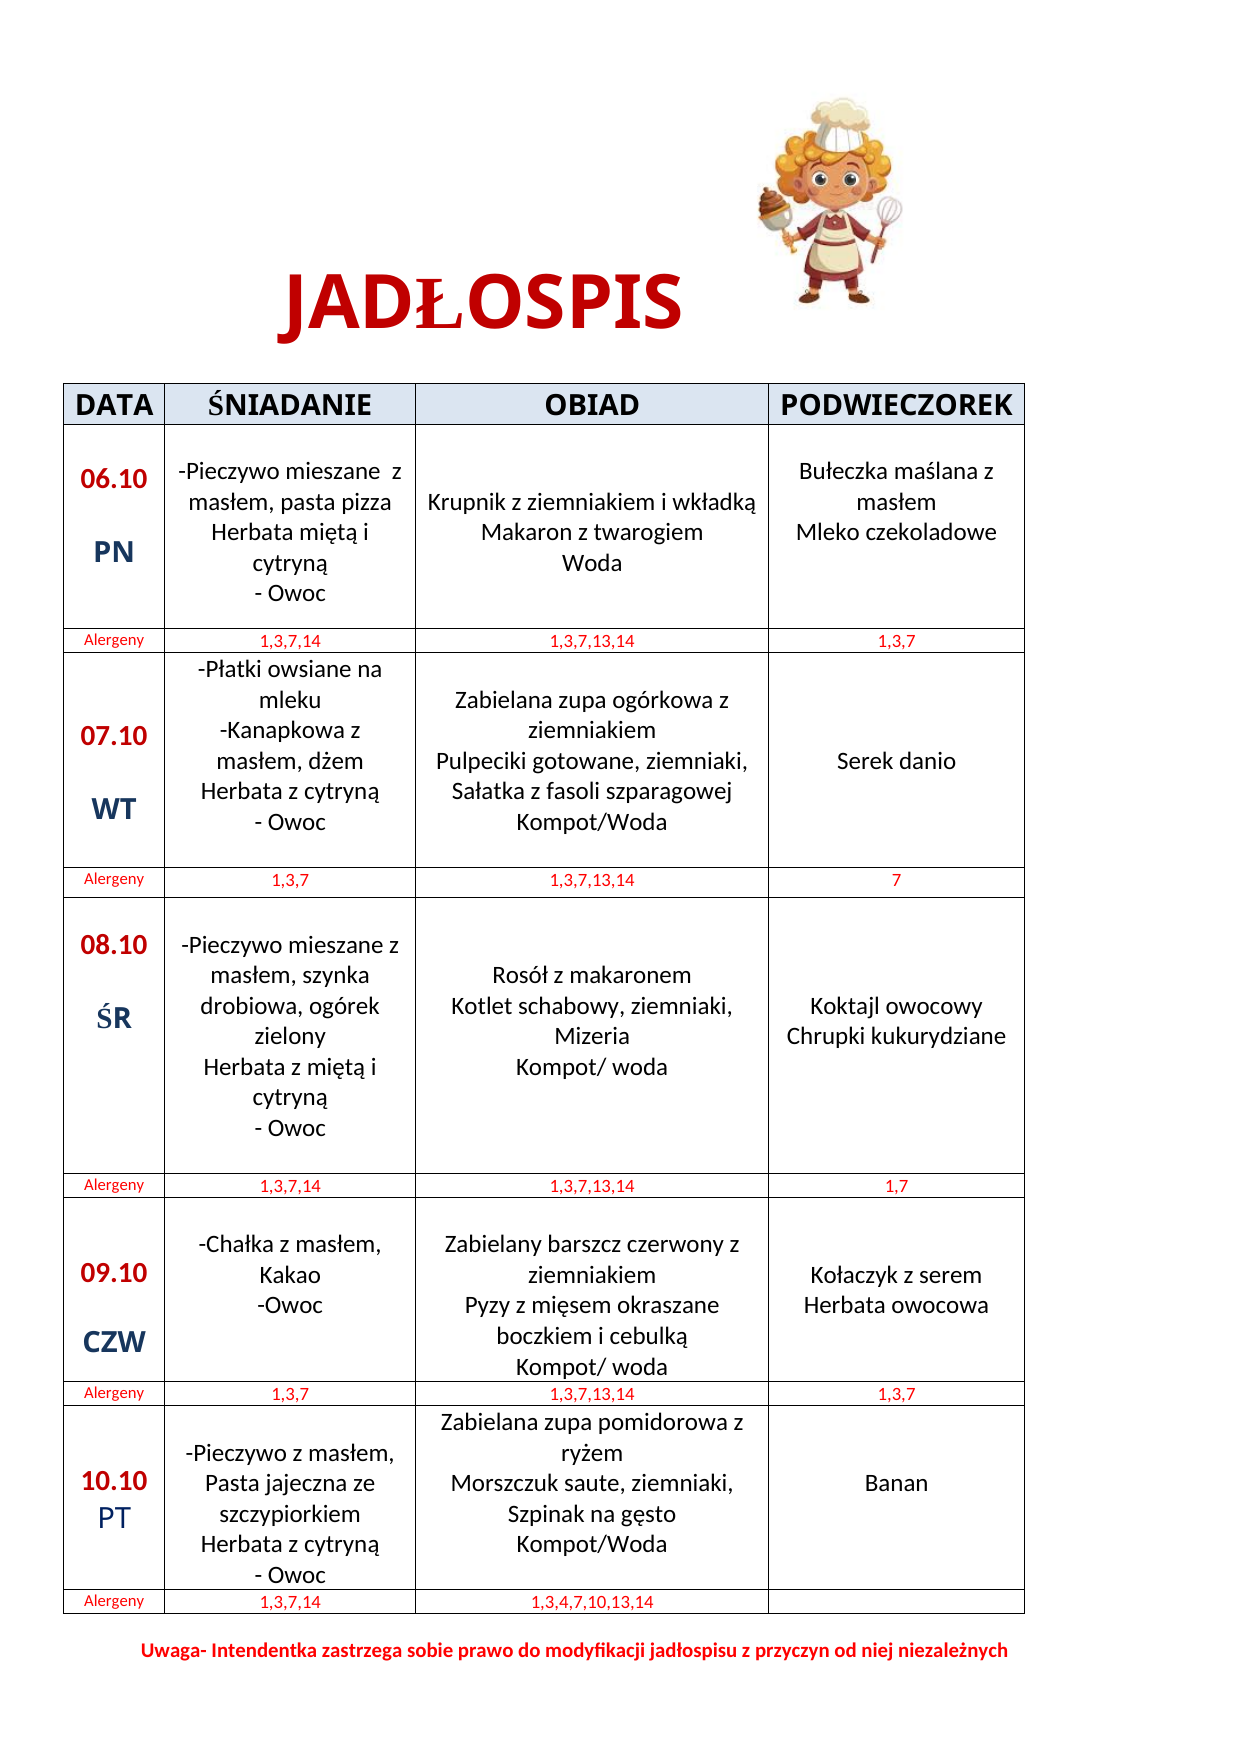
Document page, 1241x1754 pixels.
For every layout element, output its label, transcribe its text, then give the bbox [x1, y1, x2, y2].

text Uwaga- Intendentka zastrzega sobie prawo do modyfikacji jadłospisu z przyczyn od niej niezależnych [75, 1637, 1165, 1662]
table_cell -Chałka z masłem, Kakao -Owoc [165, 1198, 415, 1381]
table_cell 1,3,7 [165, 1382, 415, 1405]
table_header OBIAD [416, 384, 768, 424]
table_cell Alergeny [64, 629, 164, 652]
table_header ŚNIADANIE [165, 384, 415, 424]
table_cell 7 [769, 868, 1024, 897]
table_header DATA [64, 384, 164, 424]
table_cell Alergeny [64, 1174, 164, 1197]
table_cell Alergeny [64, 1590, 164, 1613]
table_cell 1,3,7 [769, 1382, 1024, 1405]
picture [703, 75, 958, 329]
table_cell -Pieczywo mieszane z masłem, pasta pizza Herbata miętą i cytryną - Owoc [165, 425, 415, 628]
table_cell 10.10 PT [64, 1406, 164, 1589]
table_cell Alergeny [64, 1382, 164, 1405]
table_cell 1,3,7,14 [165, 1590, 415, 1613]
table_cell -Płatki owsiane na mleku -Kanapkowa z masłem, dżem Herbata z cytryną - Owoc [165, 653, 415, 867]
table_cell 07.10 WT [64, 653, 164, 867]
table_cell Koktajl owocowy Chrupki kukurydziane [769, 898, 1024, 1173]
table_cell Krupnik z ziemniakiem i wkładką Makaron z twarogiem Woda [416, 425, 768, 628]
table_cell 1,3,7,13,14 [416, 868, 768, 897]
table_cell 1,3,4,7,10,13,14 [416, 1590, 768, 1613]
table_cell [769, 1590, 1024, 1613]
table_cell 1,3,7,13,14 [416, 1382, 768, 1405]
table_cell Alergeny [64, 868, 164, 897]
table_cell Bułeczka maślana z masłem Mleko czekoladowe [769, 425, 1024, 628]
table_cell Zabielana zupa ogórkowa z ziemniakiem Pulpeciki gotowane, ziemniaki, Sałatka z fasoli szparagowej Kompot/Woda [416, 653, 768, 867]
table_cell 1,3,7,13,14 [416, 629, 768, 652]
text JADŁOSPIS [75, 75, 1165, 351]
table_cell 1,3,7 [769, 629, 1024, 652]
table_cell Zabielana zupa pomidorowa z ryżem Morszczuk saute, ziemniaki, Szpinak na gęsto Kompot/Woda [416, 1406, 768, 1589]
table_cell Kołaczyk z serem Herbata owocowa [769, 1198, 1024, 1381]
table_cell 1,3,7,14 [165, 629, 415, 652]
table_header PODWIECZOREK [769, 384, 1024, 424]
table_cell 1,7 [769, 1174, 1024, 1197]
table_cell -Pieczywo z masłem, Pasta jajeczna ze szczypiorkiem Herbata z cytryną - Owoc [165, 1406, 415, 1589]
table_cell 08.10 ŚR [64, 898, 164, 1173]
table_cell 1,3,7,13,14 [416, 1174, 768, 1197]
table_cell Banan [769, 1406, 1024, 1589]
table_cell Rosół z makaronem Kotlet schabowy, ziemniaki, Mizeria Kompot/ woda [416, 898, 768, 1173]
table_cell Zabielany barszcz czerwony z ziemniakiem Pyzy z mięsem okraszane boczkiem i cebulką Kompot/ woda [416, 1198, 768, 1381]
table_cell Serek danio [769, 653, 1024, 867]
table_cell 06.10 PN [64, 425, 164, 628]
table_cell 1,3,7,14 [165, 1174, 415, 1197]
table_cell -Pieczywo mieszane z masłem, szynka drobiowa, ogórek zielony Herbata z miętą i cytryną - Owoc [165, 898, 415, 1173]
table_cell 09.10 CZW [64, 1198, 164, 1381]
table_cell 1,3,7 [165, 868, 415, 897]
